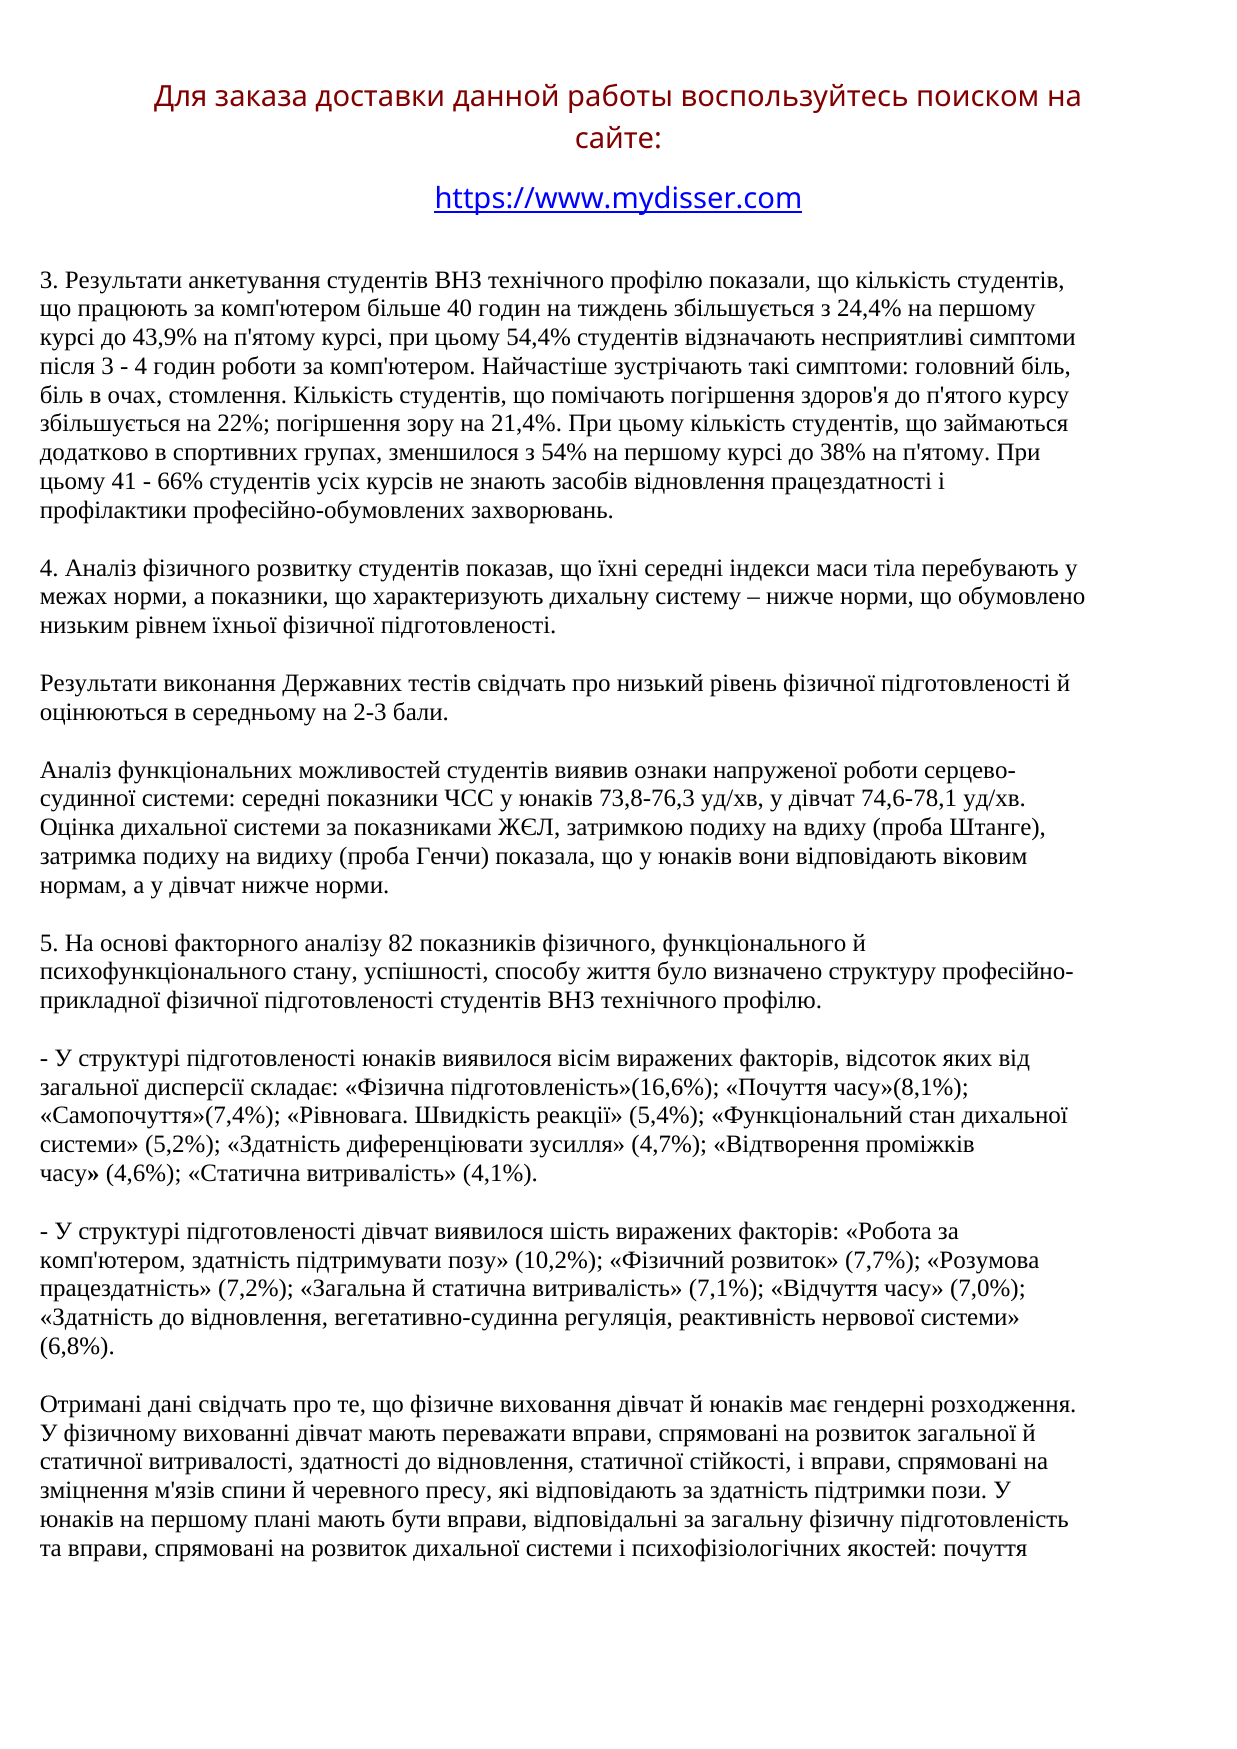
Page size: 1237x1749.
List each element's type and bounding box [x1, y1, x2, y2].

table_cell [40, 236, 1086, 1561]
